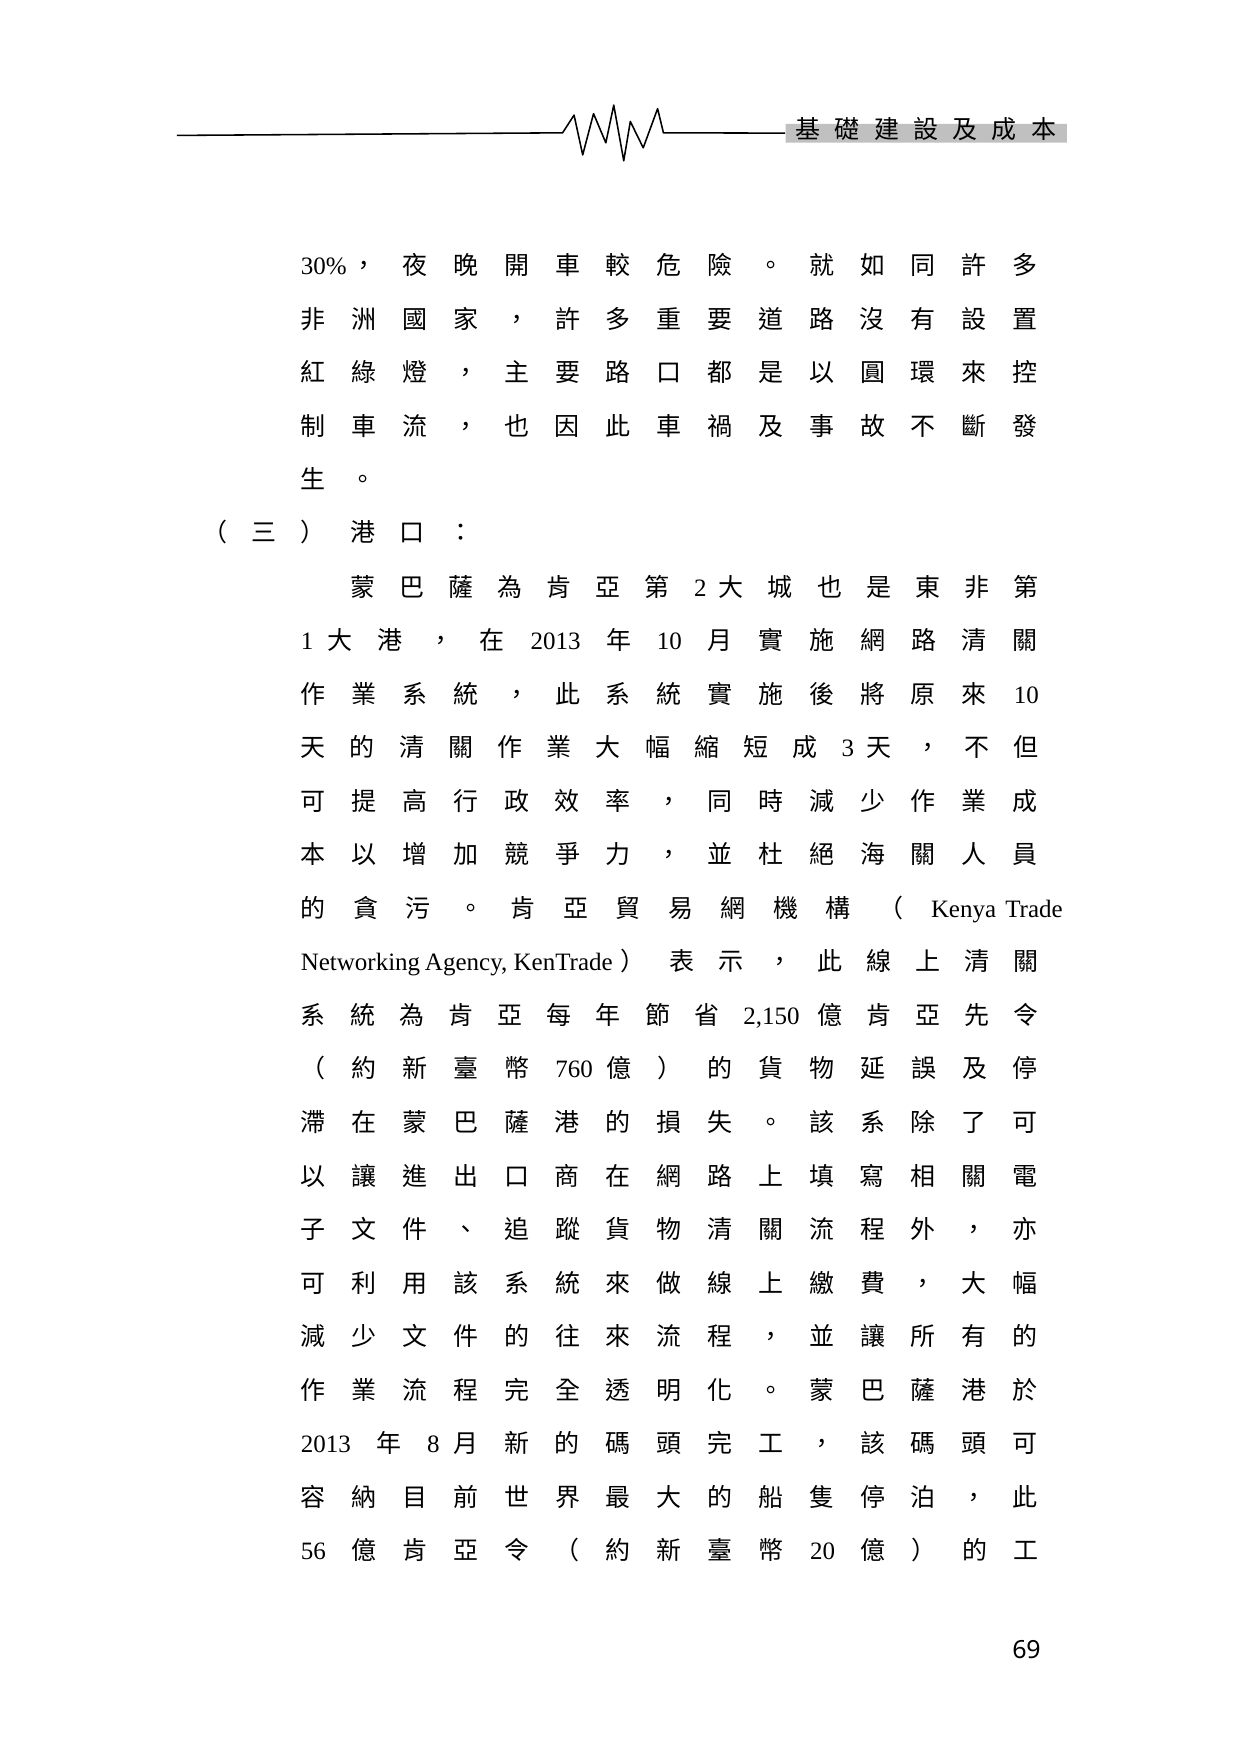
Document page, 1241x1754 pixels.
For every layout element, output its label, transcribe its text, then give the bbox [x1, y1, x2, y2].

text （三）港口： [202, 505, 1063, 558]
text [276, 558, 1063, 1576]
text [276, 237, 1063, 505]
